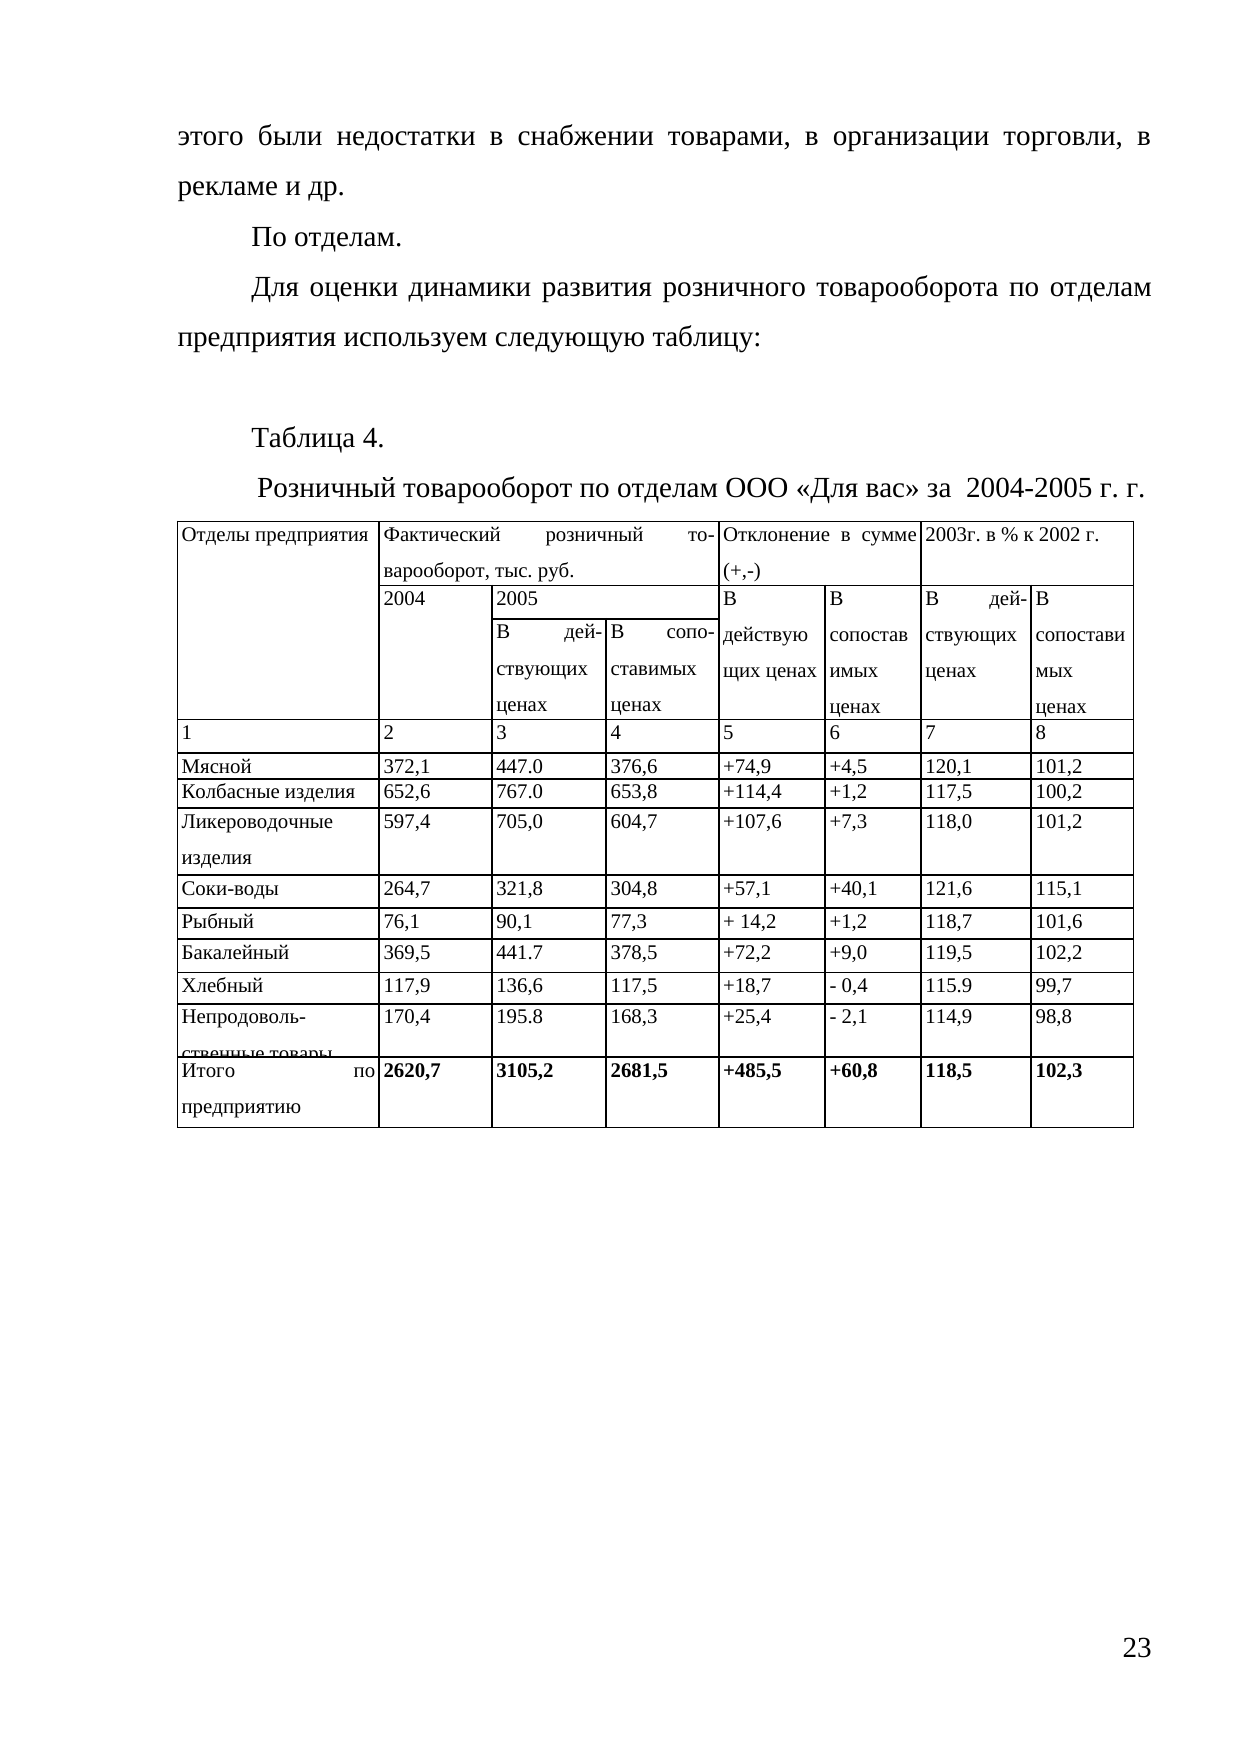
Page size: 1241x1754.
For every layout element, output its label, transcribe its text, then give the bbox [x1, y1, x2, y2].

table_cell Мясной [178, 754, 378, 778]
table_cell 195.8 [493, 1005, 605, 1056]
table_cell 264,7 [380, 876, 491, 907]
table_cell В сопоставимых ценах [607, 620, 718, 719]
table_cell Бакалейный [178, 940, 378, 972]
table_cell 6 [826, 720, 920, 752]
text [177, 118, 1152, 202]
table_header Отделы предприятия [178, 522, 378, 719]
table_cell В сопоставимых ценах [1032, 586, 1133, 719]
table_cell 114,9 [922, 1005, 1030, 1056]
table_cell Непродовольственные товары [178, 1005, 378, 1056]
table_cell 321,8 [493, 876, 605, 907]
table_cell Рыбный [178, 909, 378, 938]
table_cell +9,0 [826, 940, 920, 972]
table_header Отклонение в сумме (+,-) [720, 522, 920, 584]
table_cell 170,4 [380, 1005, 491, 1056]
table_cell 2681,5 [607, 1058, 718, 1127]
table_cell +485,5 [720, 1058, 824, 1127]
table_cell 119,5 [922, 940, 1030, 972]
table_cell 2005 [493, 586, 718, 618]
table_cell 115.9 [922, 973, 1030, 1003]
table_cell 117,5 [922, 780, 1030, 807]
table_cell - 2,1 [826, 1005, 920, 1056]
table_cell +40,1 [826, 876, 920, 907]
text По отделам. [177, 219, 1152, 252]
table_cell 90,1 [493, 909, 605, 938]
table_cell +60,8 [826, 1058, 920, 1127]
table_cell 372,1 [380, 754, 491, 778]
table_cell Колбасные изделия [178, 780, 378, 807]
table_cell 8 [1032, 720, 1133, 752]
table_cell 767.0 [493, 780, 605, 807]
table_cell 2620,7 [380, 1058, 491, 1127]
table_cell 136,6 [493, 973, 605, 1003]
table_cell 705,0 [493, 809, 605, 874]
text Таблица 4. [177, 420, 1152, 453]
table_cell + 14,2 [720, 909, 824, 938]
text Для оценки динамики развития розничного товарооборота по отделам предприятия используем следующую таблицу: [177, 269, 1152, 353]
table_cell 102,2 [1032, 940, 1133, 972]
table_cell +107,6 [720, 809, 824, 874]
table_cell 447.0 [493, 754, 605, 778]
table_cell +1,2 [826, 780, 920, 807]
table_cell 2 [380, 720, 491, 752]
table_cell 77,3 [607, 909, 718, 938]
table_header Фактический розничный товарооборот, тыс. руб. [380, 522, 718, 584]
table_cell +18,7 [720, 973, 824, 1003]
table_cell 100,2 [1032, 780, 1133, 807]
table_cell 653,8 [607, 780, 718, 807]
table_cell Ликероводочные изделия [178, 809, 378, 874]
table_cell - 0,4 [826, 973, 920, 1003]
table_cell 121,6 [922, 876, 1030, 907]
table_cell Соки-воды [178, 876, 378, 907]
table_header 2003г. в % к 2002 г. [922, 522, 1133, 584]
table_cell В действующих ценах [922, 586, 1030, 719]
table_cell В действующих ценах [720, 586, 824, 719]
table_cell В сопоставимых ценах [826, 586, 920, 719]
table_cell 115,1 [1032, 876, 1133, 907]
table_cell +57,1 [720, 876, 824, 907]
table_cell 120,1 [922, 754, 1030, 778]
table_cell Итого по предприятию [178, 1058, 378, 1127]
table_cell Хлебный [178, 973, 378, 1003]
table_cell 2004 [380, 586, 491, 719]
table_cell 102,3 [1032, 1058, 1133, 1127]
table_cell 369,5 [380, 940, 491, 972]
table_cell 652,6 [380, 780, 491, 807]
table_cell 117,5 [607, 973, 718, 1003]
table_cell 101,2 [1032, 754, 1133, 778]
table_cell +114,4 [720, 780, 824, 807]
table_cell 118,0 [922, 809, 1030, 874]
table_cell 101,2 [1032, 809, 1133, 874]
table_cell +72,2 [720, 940, 824, 972]
table_cell +1,2 [826, 909, 920, 938]
table_cell 98,8 [1032, 1005, 1133, 1056]
text Розничный товарооборот по отделам ООО «Для вас» за 2004-2005 г. г. [177, 470, 1152, 504]
table_cell 3 [493, 720, 605, 752]
table_cell В действующих ценах [493, 620, 605, 719]
table_cell +25,4 [720, 1005, 824, 1056]
table_cell 118,7 [922, 909, 1030, 938]
table_cell 597,4 [380, 809, 491, 874]
table_cell 117,9 [380, 973, 491, 1003]
table_cell 441.7 [493, 940, 605, 972]
table_cell 101,6 [1032, 909, 1133, 938]
table_cell 76,1 [380, 909, 491, 938]
table_cell 118,5 [922, 1058, 1030, 1127]
table_cell 604,7 [607, 809, 718, 874]
table_cell 376,6 [607, 754, 718, 778]
table_cell +7,3 [826, 809, 920, 874]
table_cell +4,5 [826, 754, 920, 778]
table_cell 3105,2 [493, 1058, 605, 1127]
table_cell 99,7 [1032, 973, 1133, 1003]
table_cell 5 [720, 720, 824, 752]
table_cell 378,5 [607, 940, 718, 972]
table_cell +74,9 [720, 754, 824, 778]
table_cell 7 [922, 720, 1030, 752]
table_cell 304,8 [607, 876, 718, 907]
table_cell 4 [607, 720, 718, 752]
table_cell 168,3 [607, 1005, 718, 1056]
table_cell 1 [178, 720, 378, 752]
